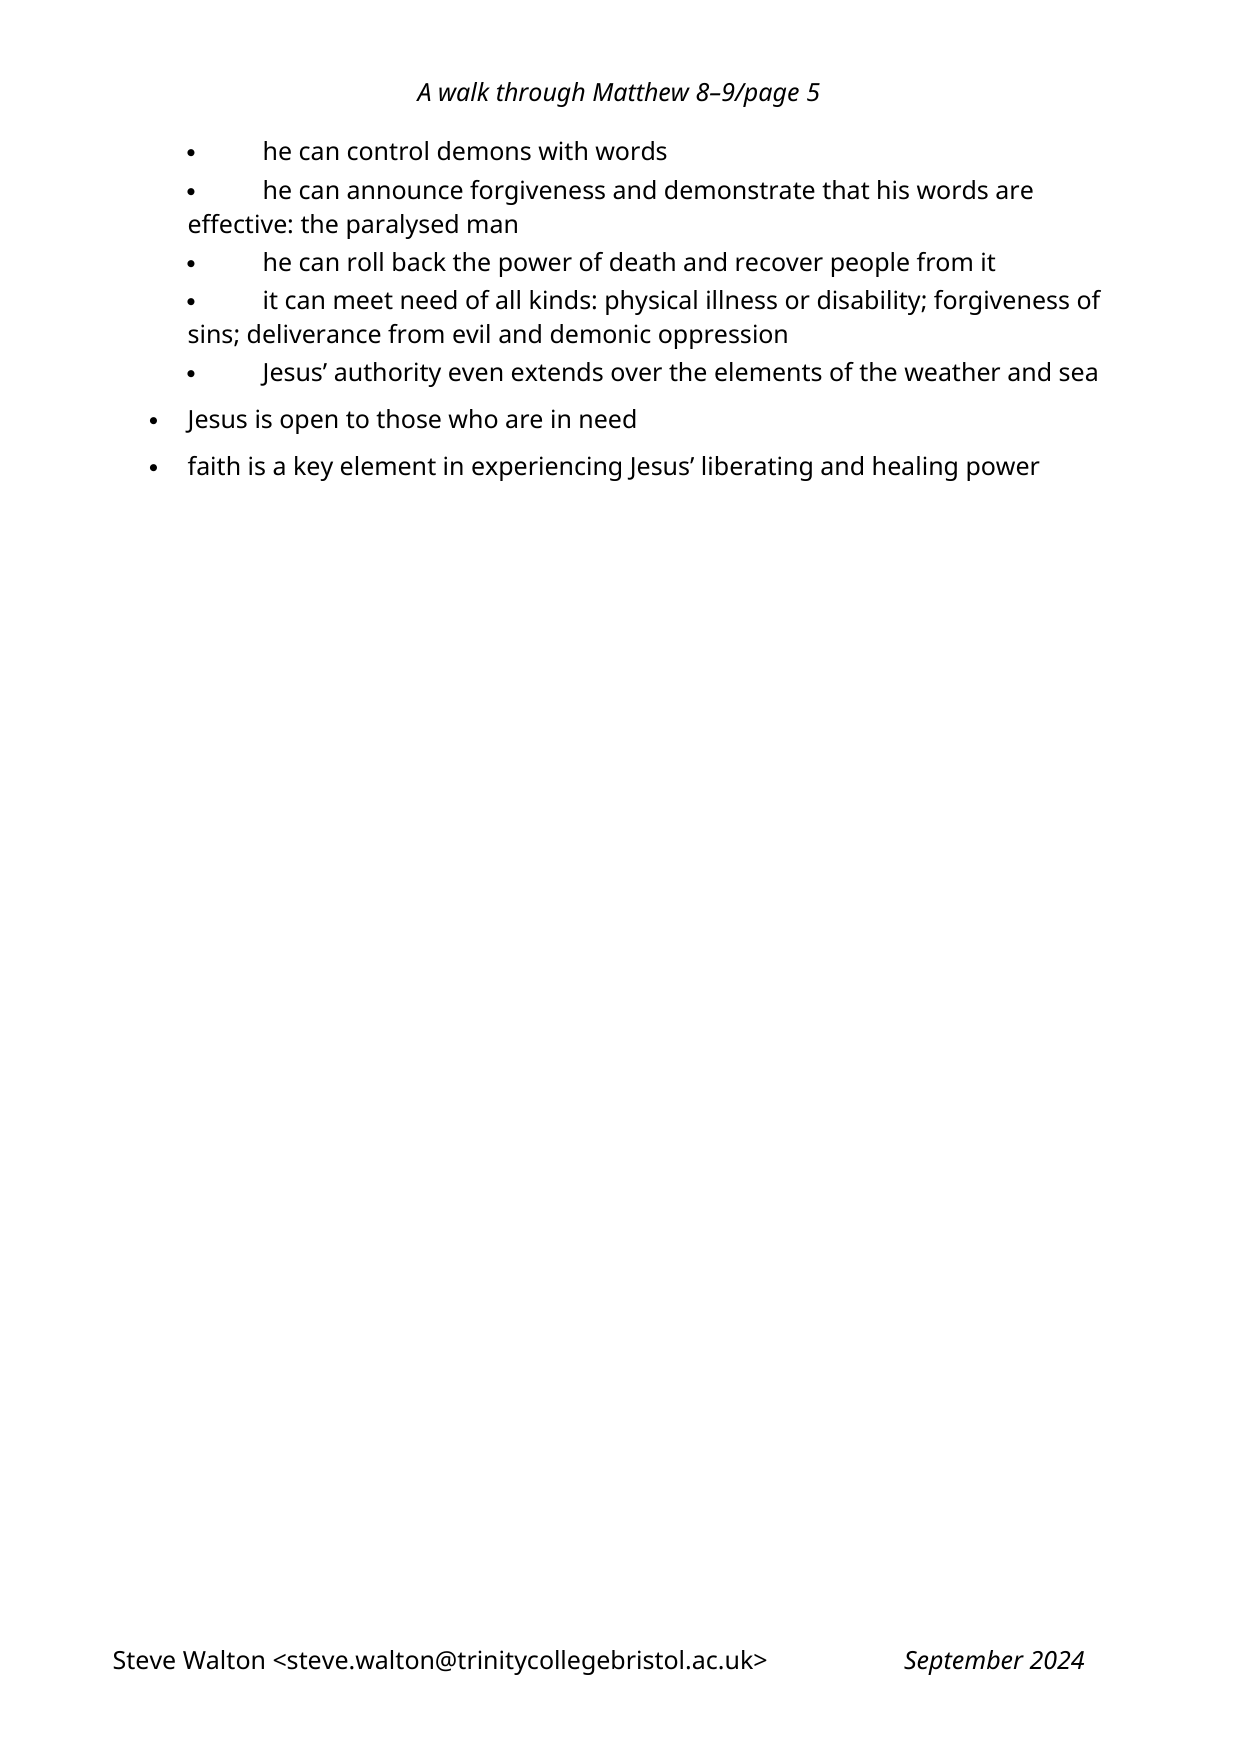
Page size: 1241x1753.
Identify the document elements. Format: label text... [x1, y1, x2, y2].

subtitle it can meet need of all kinds: physical illness or disability; forgiveness of sins; deliverance from evil and demonic oppression [187, 283, 1128, 351]
subtitle he can announce forgiveness and demonstrate that his words are effective: the paralysed man [187, 172, 1128, 240]
subtitle faith is a key element in experiencing Jesus’ liberating and healing power [150, 448, 1128, 482]
subtitle Jesus is open to those who are in need [150, 402, 1128, 436]
subtitle he can control demons with words [187, 134, 1128, 168]
subtitle he can roll back the power of death and recover people from it [187, 244, 1128, 279]
subtitle Jesus’ authority even extends over the elements of the weather and sea [187, 355, 1128, 389]
